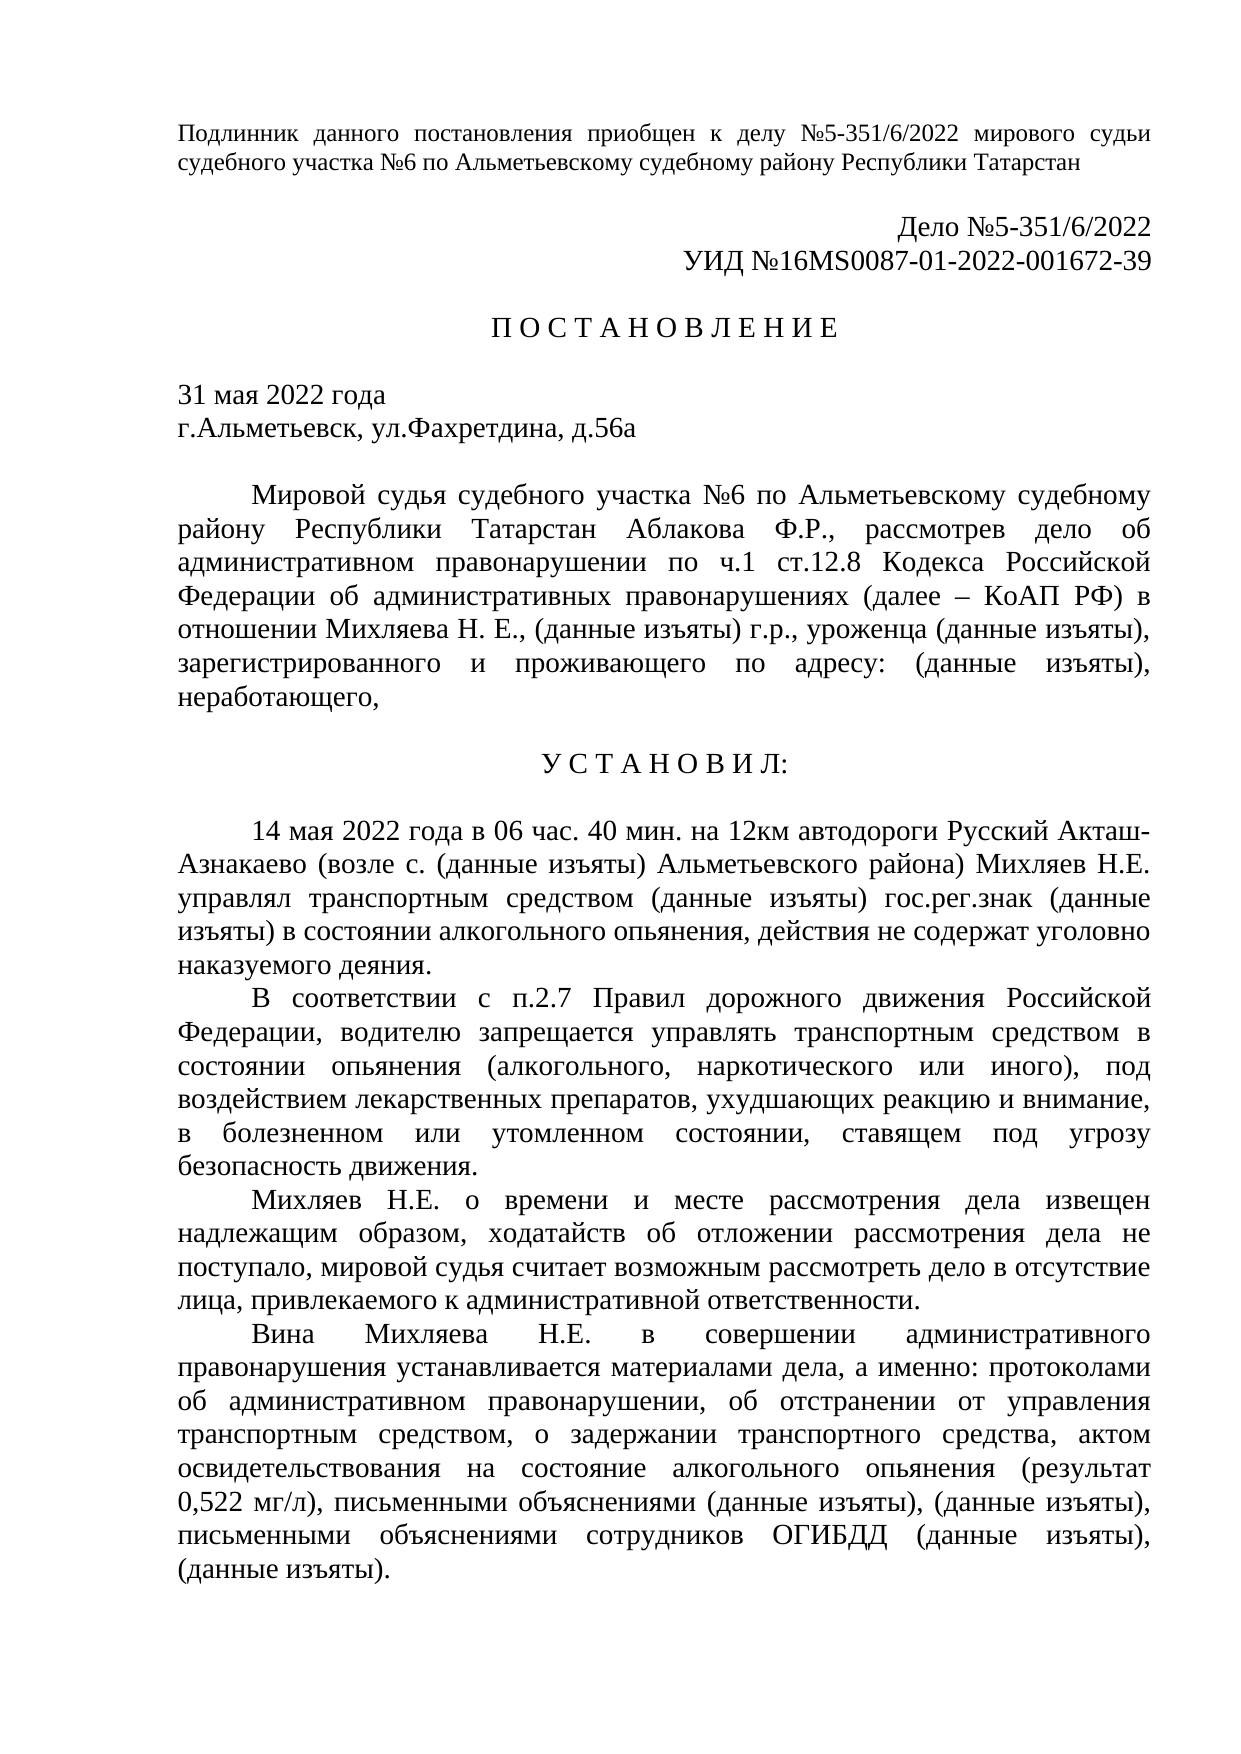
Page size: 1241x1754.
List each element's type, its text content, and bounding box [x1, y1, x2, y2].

text 31 мая 2022 года [177, 377, 1152, 410]
text УИД №16MS0087-01-2022-001672-39 [177, 243, 1152, 276]
text У С Т А Н О В И Л: [177, 746, 1152, 779]
text Дело №5-351/6/2022 [177, 209, 1152, 243]
text Михляев Н.Е. о времени и месте рассмотрения дела извещен надлежащим образом, ходатайств об отложении рассмотрения дела не поступало, мировой судья считает возможным рассмотреть дело в отсутствие лица, привлекаемого к административной ответственности. [177, 1182, 1152, 1316]
text П О С Т А Н О В Л Е Н И Е [177, 310, 1152, 343]
text Вина Михляева Н.Е. в совершении административного правонарушения устанавливается материалами дела, а именно: протоколами об административном правонарушении, об отстранении от управления транспортным средством, о задержании транспортного средства, актом освидетельствования на состояние алкогольного опьянения (результат 0,522 мг/л), письменными объяснениями (данные изъяты), (данные изъяты), письменными объяснениями сотрудников ОГИБДД (данные изъяты), (данные изъяты). [177, 1316, 1152, 1584]
text Подлинник данного постановления приобщен к делу №5-351/6/2022 мирового судьи судебного участка №6 по Альметьевскому судебному району Республики Татарстан [177, 118, 1152, 176]
text г.Альметьевск, ул.Фахретдина, д.56а [177, 410, 1152, 444]
text 14 мая 2022 года в 06 час. 40 мин. на 12км автодороги Русский Акташ-Азнакаево (возле с. (данные изъяты) Альметьевского района) Михляев Н.Е. управлял транспортным средством (данные изъяты) гос.рег.знак (данные изъяты) в состоянии алкогольного опьянения, действия не содержат уголовно наказуемого деяния. [177, 813, 1152, 981]
text В соответствии с п.2.7 Правил дорожного движения Российской Федерации, водителю запрещается управлять транспортным средством в состоянии опьянения (алкогольного, наркотического или иного), под воздействием лекарственных препаратов, ухудшающих реакцию и внимание, в болезненном или утомленном состоянии, ставящем под угрозу безопасность движения. [177, 981, 1152, 1182]
text Мировой судья судебного участка №6 по Альметьевскому судебному району Республики Татарстан Аблакова Ф.Р., рассмотрев дело об административном правонарушении по ч.1 ст.12.8 Кодекса Российской Федерации об административных правонарушениях (далее – КоАП РФ) в отношении Михляева Н. Е., (данные изъяты) г.р., уроженца (данные изъяты), зарегистрированного и проживающего по адресу: (данные изъяты), неработающего, [177, 477, 1152, 712]
